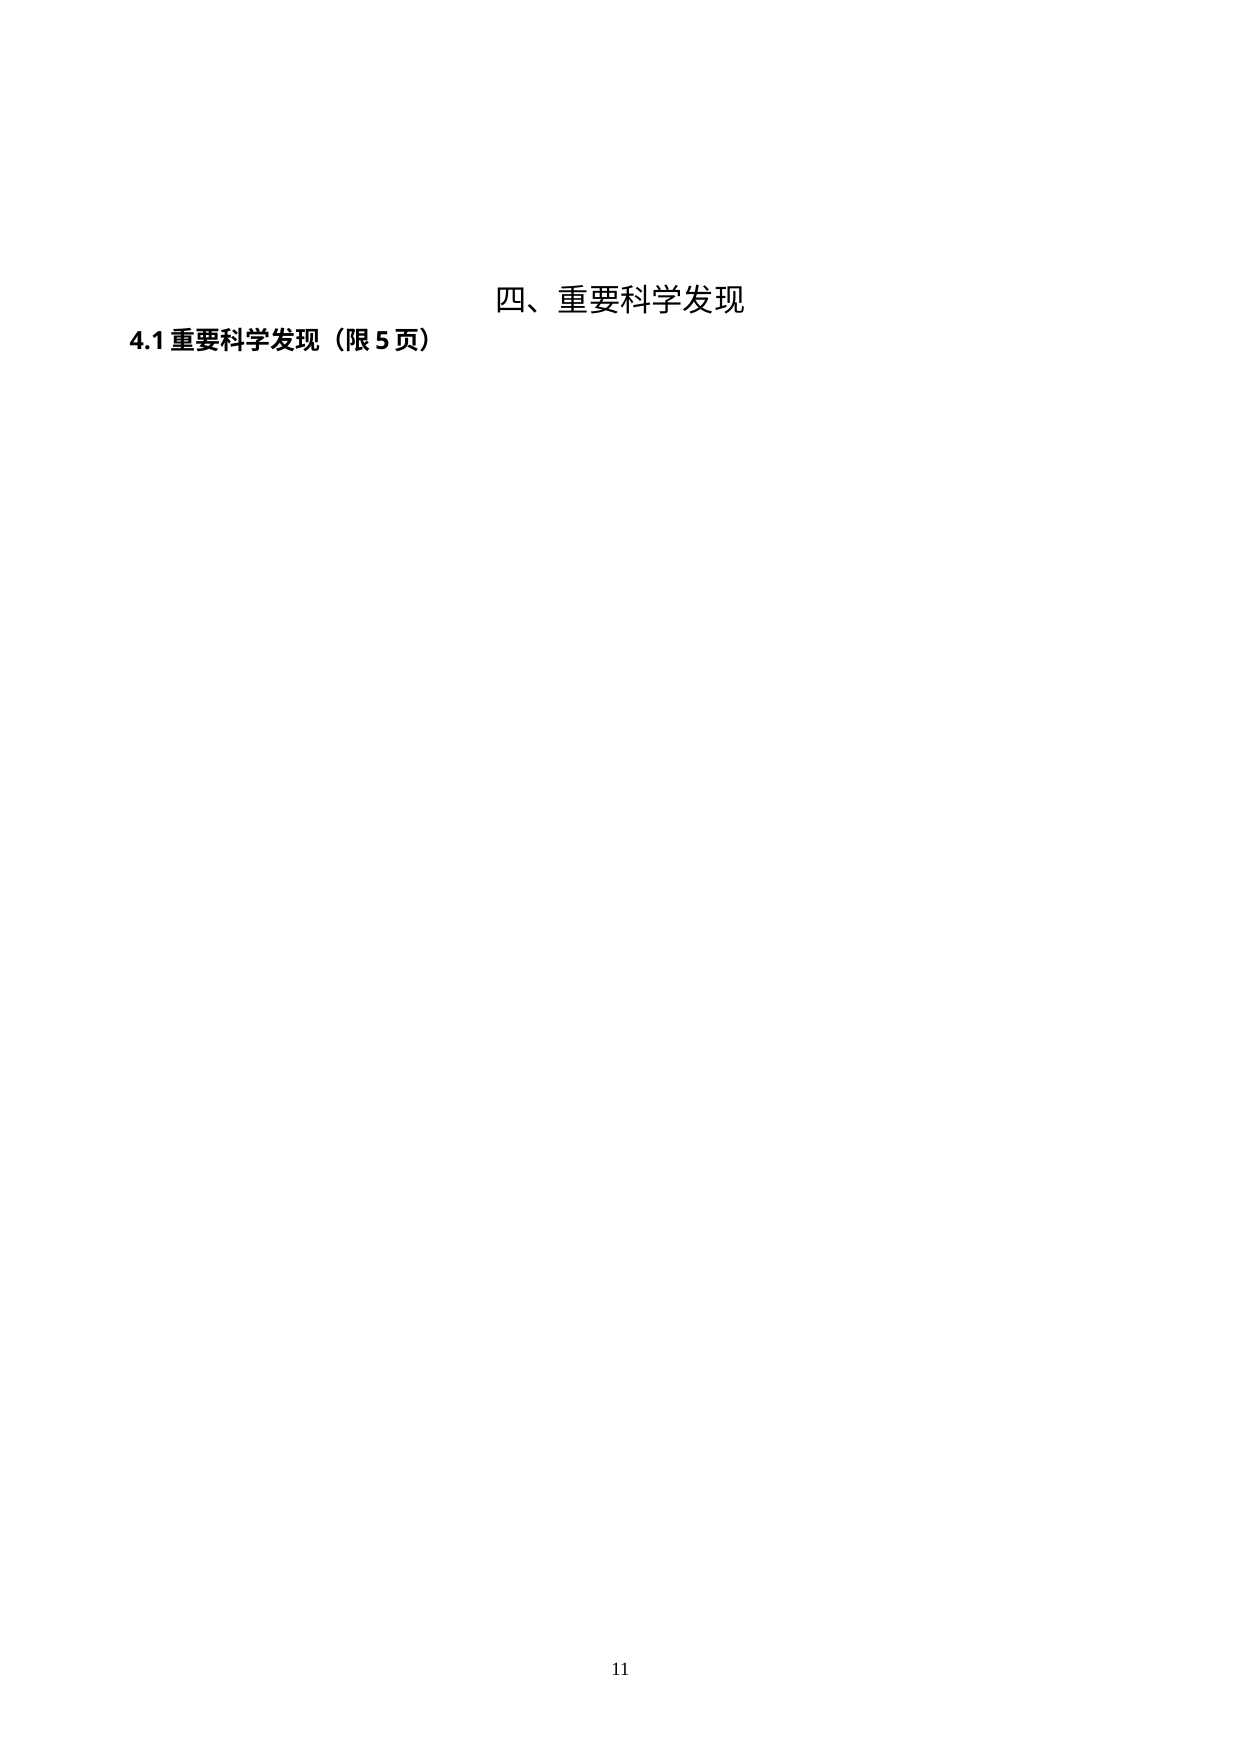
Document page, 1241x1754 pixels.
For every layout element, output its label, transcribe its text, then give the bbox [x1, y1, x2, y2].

text 4.1重要科学发现（限5页） [129, 320, 1122, 356]
text 四、重要科学发现 [118, 275, 1122, 320]
